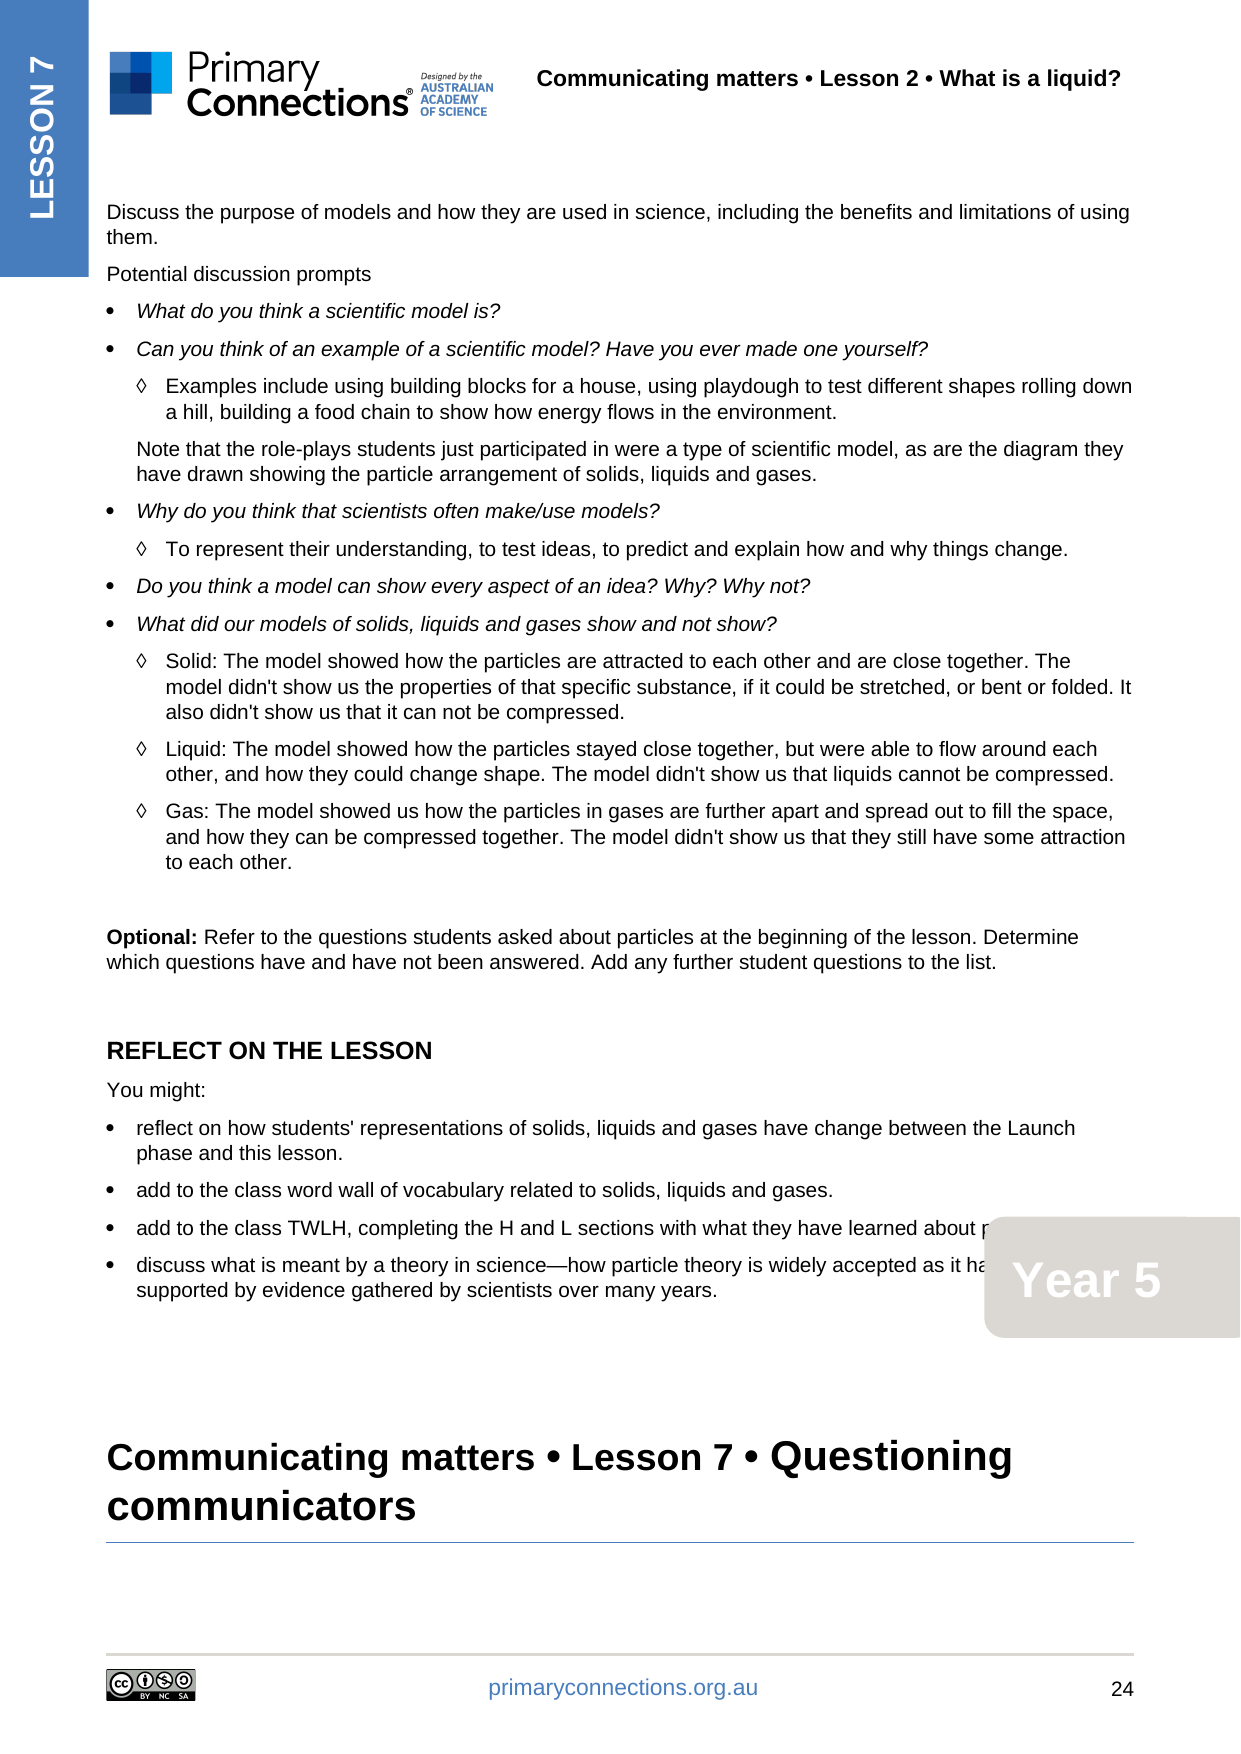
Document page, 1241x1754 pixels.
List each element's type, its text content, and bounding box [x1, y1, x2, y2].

list discuss what is meant by a theory in science—how particle theory is widely accepted as it has so far been supported by evidence gathered by scientists over many years. [106, 1252, 984, 1302]
list Gas: The model showed us how the particles in gases are further apart and spread out to fill the space, and how they can be compressed together. The model didn't show us that they still have some attraction to each other. [136, 798, 1134, 873]
list Solid: The model showed how the particles are attracted to each other and are close together. The model didn't show us the properties of that specific substance, if it could be stretched, or bent or folded. It also didn't show us that it can not be compressed. [136, 648, 1134, 723]
list Liquid: The model showed how the particles stayed close together, but were able to flow around each other, and how they could change shape. The model didn't show us that liquids cannot be compressed. [136, 736, 1134, 786]
text Potential discussion prompts [106, 261, 1134, 286]
list add to the class TWLH, completing the H and L sections with what they have learned about particles. [106, 1215, 1134, 1240]
text Discuss the purpose of models and how they are used in science, including the benefits and limitations of using them. [106, 198, 1134, 248]
list Do you think a model can show every aspect of an idea? Why? Why not? [106, 573, 1134, 598]
text You might: [106, 1077, 1134, 1102]
picture [106, 47, 497, 123]
list Examples include using building blocks for a house, using playdough to test different shapes rolling down a hill, building a food chain to show how energy flows in the environment. [136, 373, 1134, 423]
list add to the class word wall of vocabulary related to solids, liquids and gases. [106, 1177, 1134, 1202]
list Why do you think that scientists often make/use models? [106, 498, 1134, 523]
title Communicating matters • Lesson 7 • Questioning communicators [106, 1429, 1134, 1542]
list What do you think a scientific model is? [106, 298, 1134, 323]
picture [106, 1669, 196, 1701]
list To represent their understanding, to test ideas, to predict and explain how and why things change. [136, 536, 1134, 561]
list Can you think of an example of a scientific model? Have you ever made one yourself? [106, 336, 1134, 361]
text Optional: Refer to the questions students asked about particles at the beginning of the lesson. Determine which questions have and have not been answered. Add any further student questions to the list. [106, 923, 1134, 973]
list reflect on how students' representations of solids, liquids and gases have change between the Launch phase and this lesson. [106, 1115, 1134, 1165]
list Note that the role-plays students just participated in were a type of scientific model, as are the diagram they have drawn showing the particle arrangement of solids, liquids and gases. [136, 436, 1134, 486]
subtitle Reflect on the lesson [106, 1036, 1134, 1065]
table_header [95, 48, 948, 176]
list What did our models of solids, liquids and gases show and not show? [106, 611, 1134, 636]
